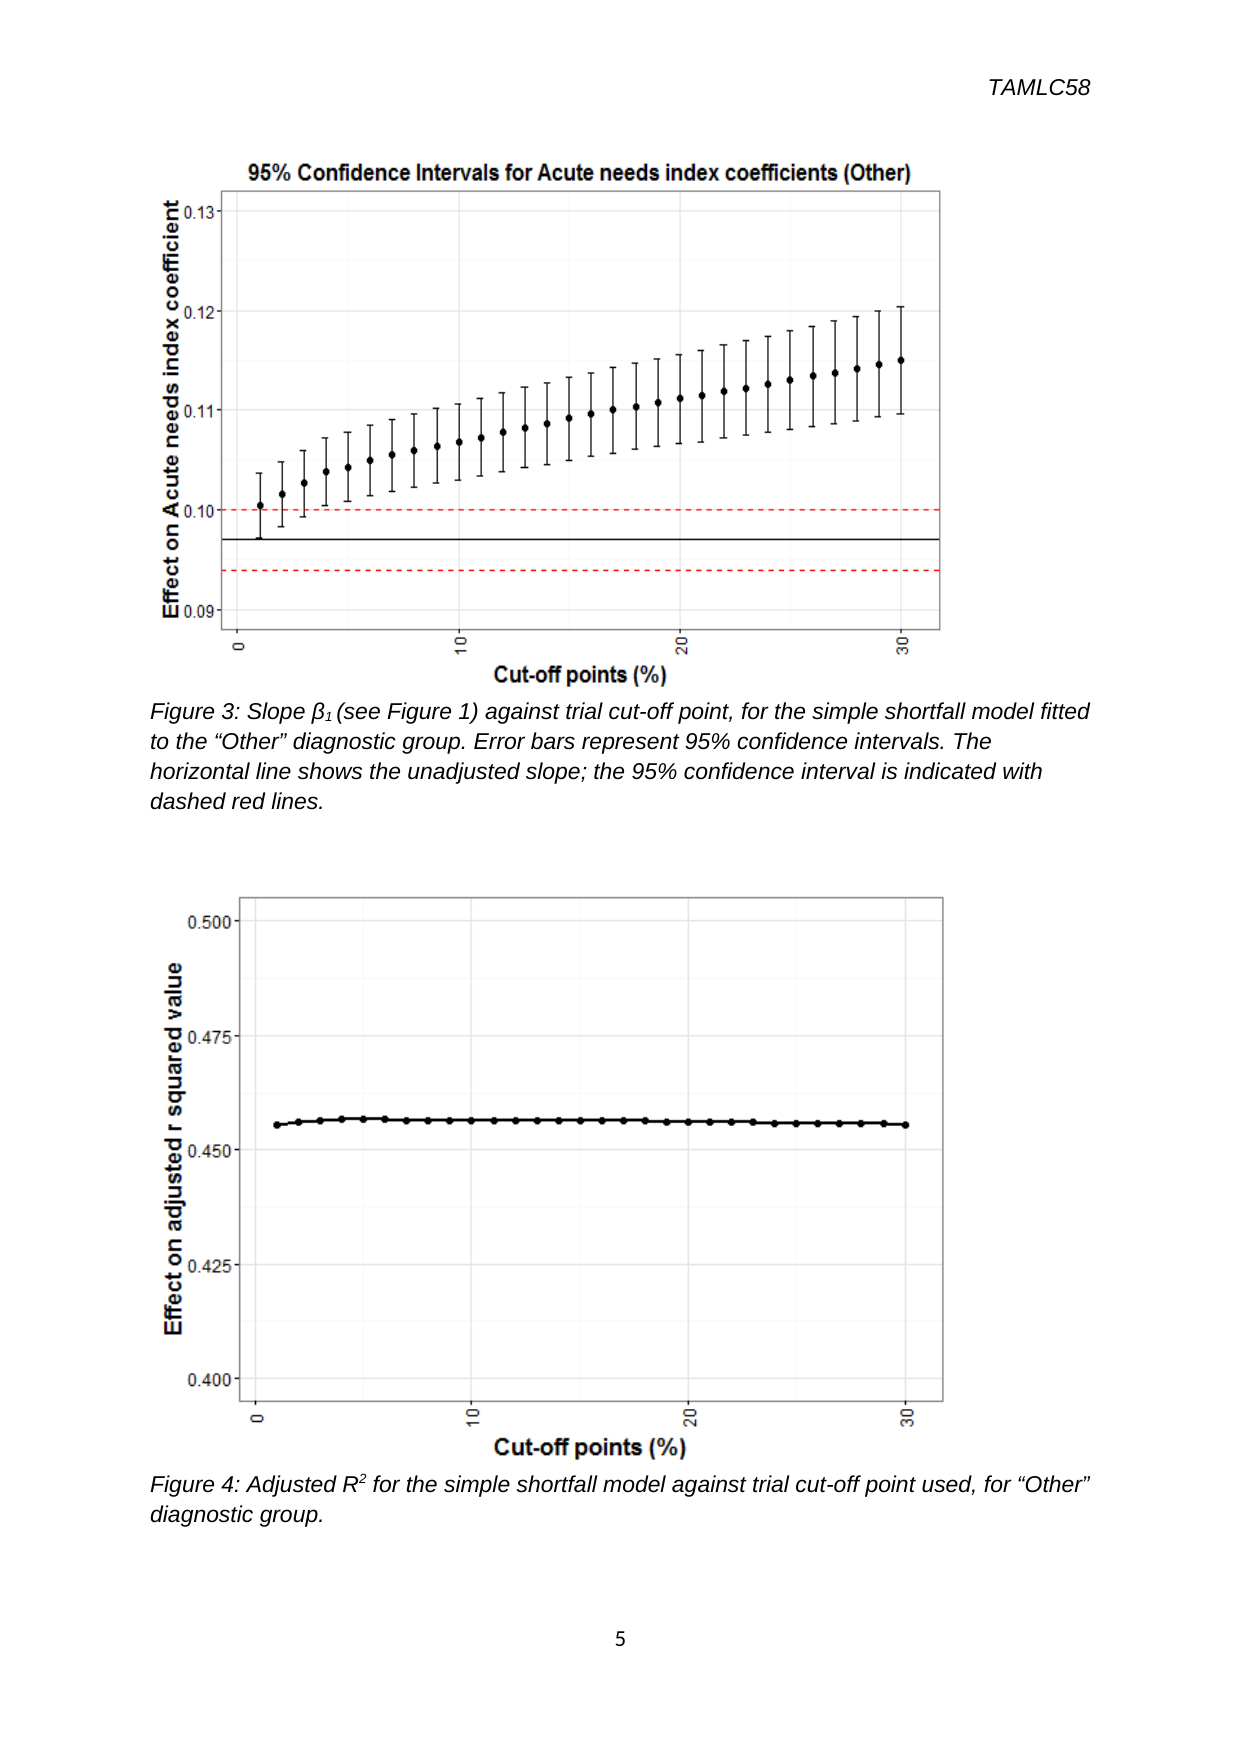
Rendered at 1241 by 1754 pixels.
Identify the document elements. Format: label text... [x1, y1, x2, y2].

text Figure 4: Adjusted R2 for the simple shortfall model against trial cut-off point used, for “Other” diagnostic group. [150, 1471, 1090, 1528]
picture [150, 154, 947, 694]
picture [150, 890, 951, 1467]
text Figure 3: Slope β1 (see Figure 1) against trial cut-off point, for the simple shortfall model fitted to the “Other” diagnostic group. Error bars represent 95% confidence intervals. The horizontal line shows the unadjusted slope; the 95% confidence interval is indicated with dashed red lines. [150, 698, 1090, 815]
